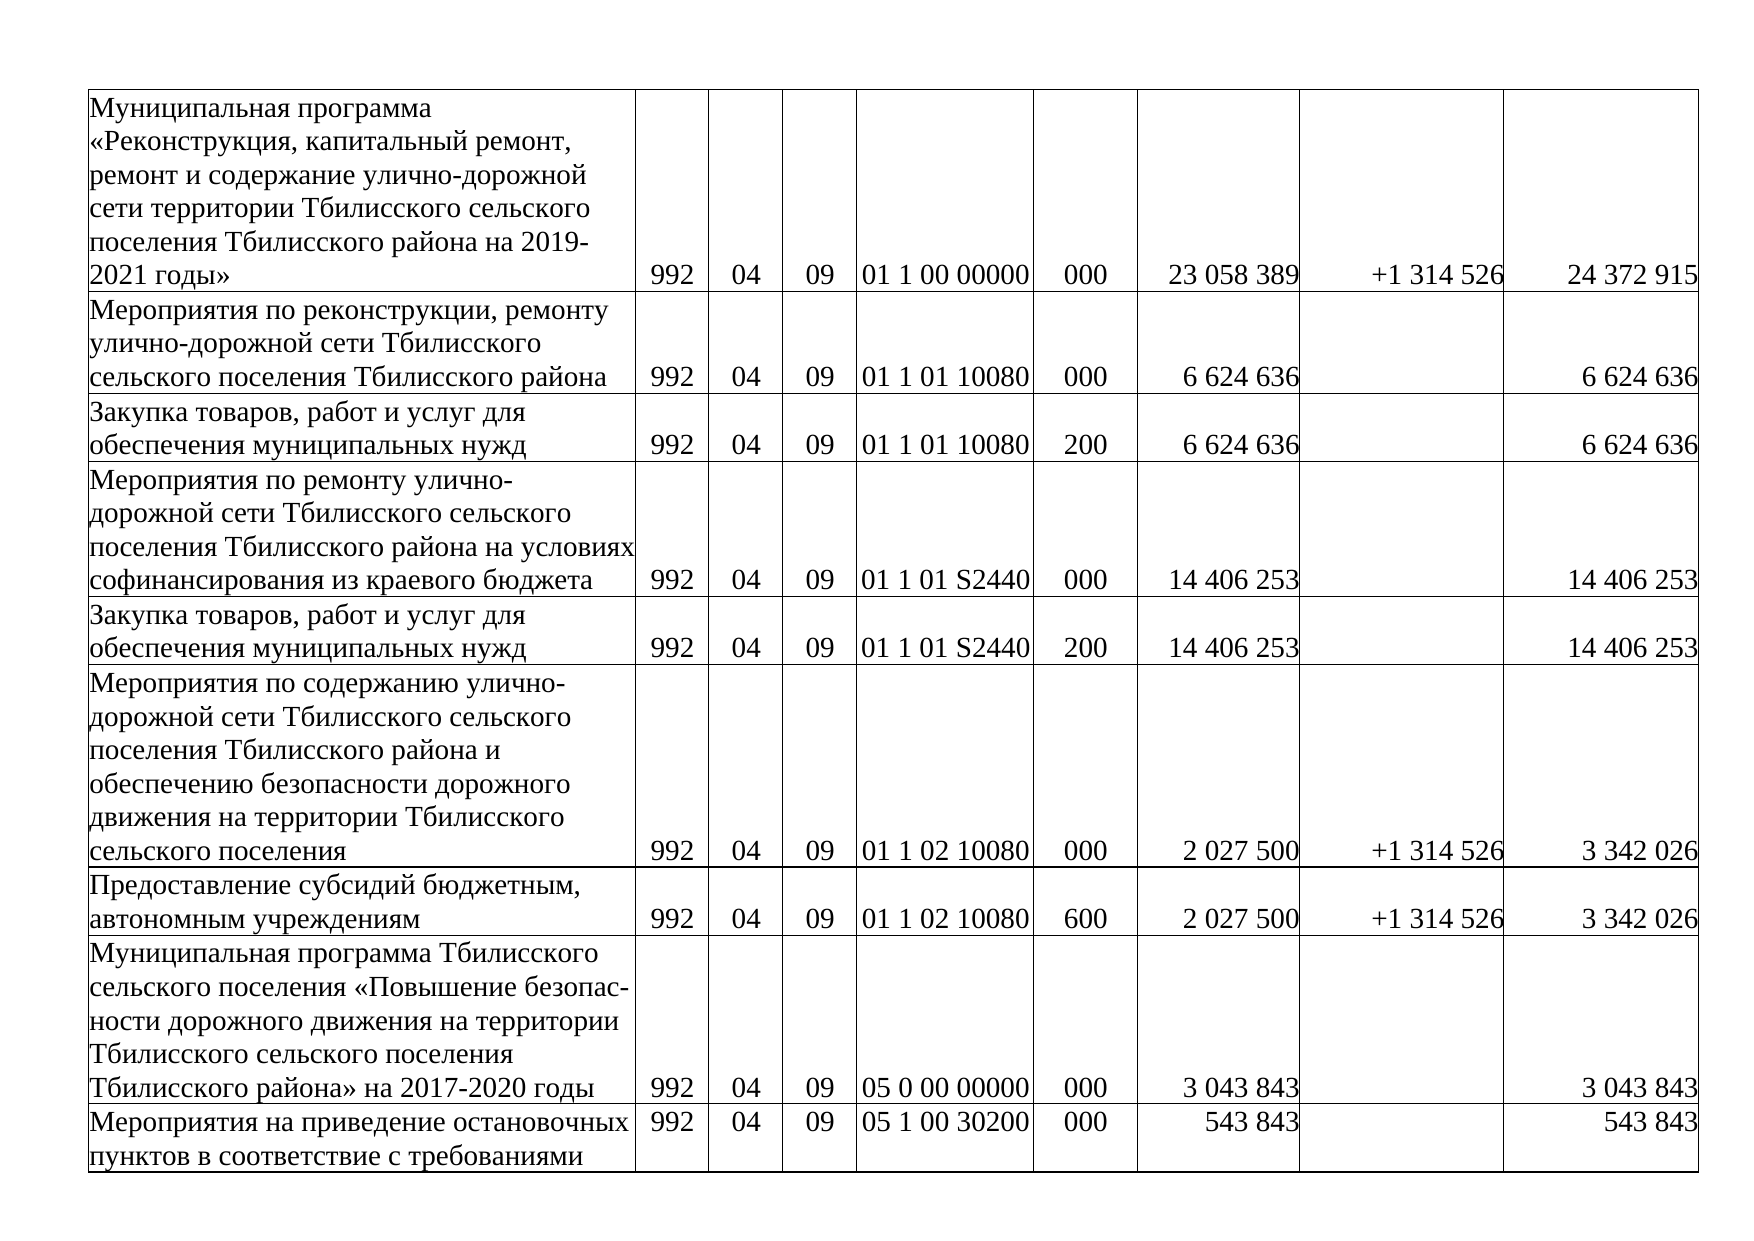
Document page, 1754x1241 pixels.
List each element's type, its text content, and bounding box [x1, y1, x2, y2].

table_cell 3 342 026 [1504, 665, 1698, 866]
table_cell 200 [1034, 597, 1137, 664]
table_cell 543 843 [1504, 1104, 1698, 1171]
table_cell 992 [636, 1104, 708, 1171]
table_cell +1 314 526 [1300, 665, 1503, 866]
table_cell 09 [783, 597, 856, 664]
table_cell 04 [709, 1104, 782, 1171]
table_cell 992 [636, 394, 708, 461]
table_cell 04 [709, 936, 782, 1103]
table_cell 2 027 500 [1138, 868, 1299, 934]
table_cell 000 [1034, 292, 1137, 393]
table_cell [1300, 462, 1503, 596]
table_cell 04 [709, 394, 782, 461]
table_cell Закупка товаров, работ и услуг для обеспечения муниципальных нужд [89, 597, 635, 664]
table_cell Предоставление субсидий бюджетным, автономным учреждениям [89, 868, 635, 934]
table_cell 24 372 915 [1504, 90, 1698, 291]
table_cell 992 [636, 90, 708, 291]
table_cell 09 [783, 1104, 856, 1171]
table_cell 01 1 01 10080 [857, 292, 1033, 393]
table_cell 992 [636, 936, 708, 1103]
table_cell 01 1 01 S2440 [857, 462, 1033, 596]
table_cell 200 [1034, 394, 1137, 461]
table_cell +1 314 526 [1300, 90, 1503, 291]
table_cell Муниципальная программа Тбилисского сельского поселения «Повышение безопас-ности дорожного движения на территории Тбилисского сельского поселения Тбилисского района» на 2017-2020 годы [89, 936, 635, 1103]
table_cell 09 [783, 665, 856, 866]
table_cell 000 [1034, 1104, 1137, 1171]
table_cell [1300, 1104, 1503, 1171]
table_cell 04 [709, 90, 782, 291]
table_cell 14 406 253 [1138, 462, 1299, 596]
table_cell 04 [709, 665, 782, 866]
table_cell 09 [783, 90, 856, 291]
table_cell 01 1 02 10080 [857, 665, 1033, 866]
table_cell 01 1 00 00000 [857, 90, 1033, 291]
table_cell +1 314 526 [1300, 868, 1503, 934]
table_cell 05 1 00 30200 [857, 1104, 1033, 1171]
table_cell 14 406 253 [1138, 597, 1299, 664]
table_cell [1300, 292, 1503, 393]
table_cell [89, 1104, 635, 1171]
table_cell 992 [636, 462, 708, 596]
table_cell 992 [636, 292, 708, 393]
table_cell 000 [1034, 665, 1137, 866]
table_cell 6 624 636 [1138, 292, 1299, 393]
table_cell Закупка товаров, работ и услуг для обеспечения муниципальных нужд [89, 394, 635, 461]
table_cell Мероприятия по ремонту улично-дорожной сети Тбилисского сельского поселения Тбилисского района на условиях софинансирования из краевого бюджета [89, 462, 635, 596]
table_cell 3 043 843 [1504, 936, 1698, 1103]
table_cell 3 342 026 [1504, 868, 1698, 934]
table_cell 23 058 389 [1138, 90, 1299, 291]
table_cell 09 [783, 868, 856, 934]
table_cell 09 [783, 462, 856, 596]
table_cell 01 1 01 10080 [857, 394, 1033, 461]
table_cell 6 624 636 [1138, 394, 1299, 461]
table_cell 01 1 01 S2440 [857, 597, 1033, 664]
table_cell 992 [636, 665, 708, 866]
table_cell Муниципальная программа «Реконструкция, капитальный ремонт, ремонт и содержание улично-дорожной сети территории Тбилисского сельского поселения Тбилисского района на 2019-2021 годы» [89, 90, 635, 291]
table_cell 14 406 253 [1504, 462, 1698, 596]
table_cell 04 [709, 597, 782, 664]
table_cell 09 [783, 292, 856, 393]
table_cell 04 [709, 868, 782, 934]
table_cell 04 [709, 462, 782, 596]
table_cell 000 [1034, 936, 1137, 1103]
table_cell 000 [1034, 90, 1137, 291]
table_cell 2 027 500 [1138, 665, 1299, 866]
table_cell [1300, 597, 1503, 664]
table_cell 543 843 [1138, 1104, 1299, 1171]
table_cell 992 [636, 868, 708, 934]
table_cell 992 [636, 597, 708, 664]
table_cell 6 624 636 [1504, 394, 1698, 461]
table_cell 09 [783, 394, 856, 461]
table_cell [1300, 394, 1503, 461]
table_cell Мероприятия по содержанию улично-дорожной сети Тбилисского сельского поселения Тбилисского района и обеспечению безопасности дорожного движения на территории Тбилисского сельского поселения [89, 665, 635, 866]
table_cell 04 [709, 292, 782, 393]
table_cell 05 0 00 00000 [857, 936, 1033, 1103]
table_cell [1300, 936, 1503, 1103]
table_cell 000 [1034, 462, 1137, 596]
table_cell Мероприятия по реконструкции, ремонту улично-дорожной сети Тбилисского сельского поселения Тбилисского района [89, 292, 635, 393]
table_cell 6 624 636 [1504, 292, 1698, 393]
table_cell 01 1 02 10080 [857, 868, 1033, 934]
table_cell 09 [783, 936, 856, 1103]
table_cell 3 043 843 [1138, 936, 1299, 1103]
table_cell 14 406 253 [1504, 597, 1698, 664]
table_cell 600 [1034, 868, 1137, 934]
